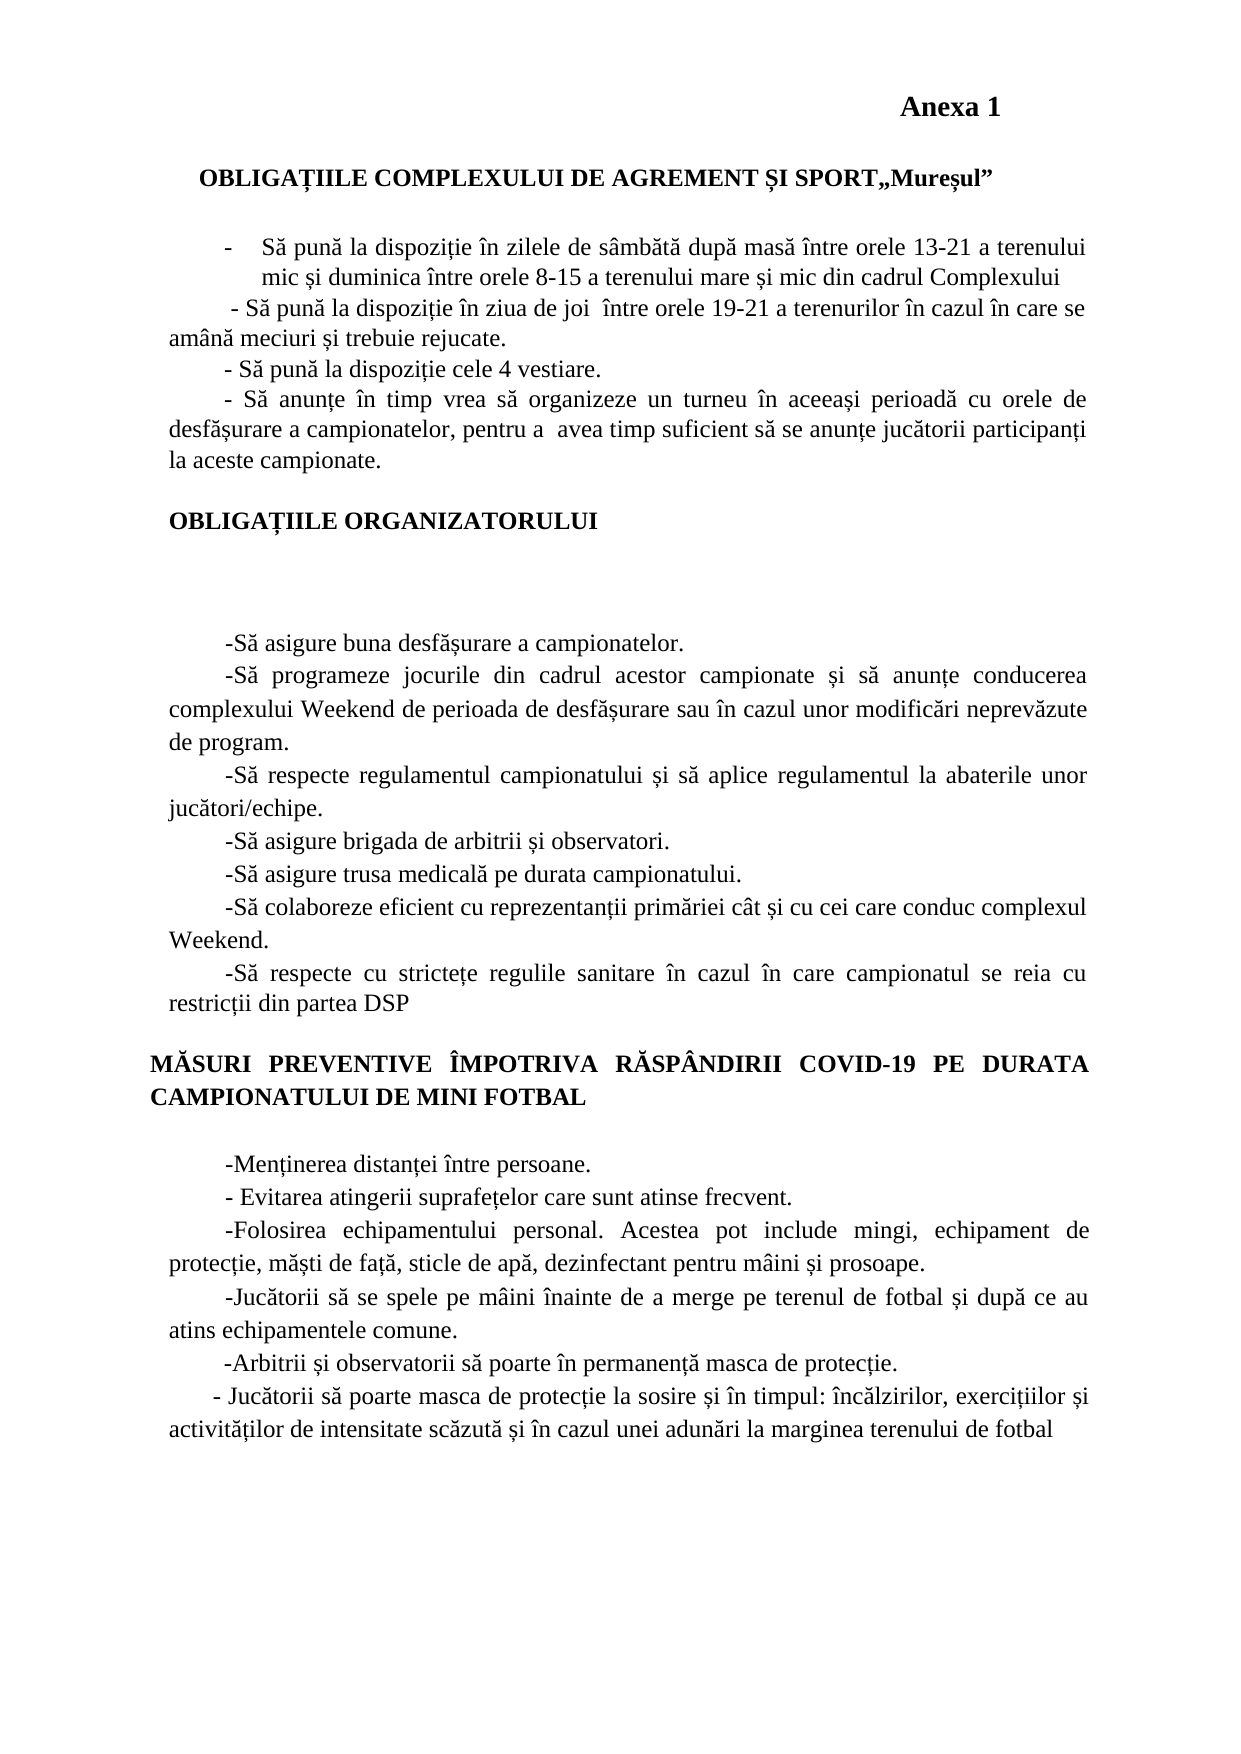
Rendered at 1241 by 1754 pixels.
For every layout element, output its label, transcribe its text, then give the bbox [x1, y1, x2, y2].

text -Să asigure buna desfășurare a campionatelor. [168, 628, 1088, 656]
text -Să asigure brigada de arbitrii și observatori. [168, 826, 1088, 854]
text MĂSURI PREVENTIVE ÎMPOTRIVA RĂSPÂNDIRII COVID-19 PE DURATA CAMPIONATULUI DE MINI FOTBAL [150, 1049, 1090, 1111]
text -Folosirea echipamentului personal. Acestea pot include mingi, echipament de protecție, măști de față, sticle de apă, dezinfectant pentru mâini și prosoape. [168, 1215, 1090, 1277]
text -Jucătorii să se spele pe mâini înainte de a merge pe terenul de fotbal și după ce au atins echipamentele comune. [168, 1282, 1090, 1343]
text OBLIGAȚIILE COMPLEXULUI DE AGREMENT ȘI SPORT„Mureșul” [198, 163, 1057, 192]
text -Să colaboreze eficient cu reprezentanții primăriei cât și cu cei care conduc complexul Weekend. [168, 892, 1088, 953]
list - Evitarea atingerii suprafețelor care sunt atinse frecvent. [225, 1182, 1090, 1211]
text - Să anunțe în timp vrea să organizeze un turneu în aceeași perioadă cu orele de desfășurare a campionatelor, pentru a avea timp suficient să se anunțe jucătorii participanți la aceste campionate. [168, 384, 1088, 474]
text -Menținerea distanței între persoane. [168, 1149, 1090, 1177]
text Anexa 1 [198, 89, 1057, 122]
text -Să asigure trusa medicală pe durata campionatului. [168, 859, 1088, 887]
text - Jucătorii să poarte masca de protecție la sosire și în timpul: încălzirilor, exercițiilor și activităților de intensitate scăzută și în cazul unei adunări la marginea terenului de fotbal [168, 1381, 1090, 1443]
text -Să respecte regulamentul campionatului și să aplice regulamentul la abaterile unor jucători/echipe. [168, 760, 1088, 821]
text - Să pună la dispoziție în ziua de joi între orele 19-21 a terenurilor în cazul în care se amână meciuri și trebuie rejucate. [168, 293, 1088, 352]
list Să pună la dispoziție în zilele de sâmbătă după masă între orele 13-21 a terenului mic și duminica între orele 8-15 a terenului mare și mic din cadrul Complexului [224, 232, 1088, 291]
text OBLIGAȚIILE ORGANIZATORULUI [168, 506, 1088, 534]
text -Să programeze jocurile din cadrul acestor campionate și să anunțe conducerea complexului Weekend de perioada de desfășurare sau în cazul unor modificări neprevăzute de program. [168, 661, 1088, 755]
text - Să pună la dispoziție cele 4 vestiare. [168, 354, 1088, 382]
text -Arbitrii și observatorii să poarte în permanență masca de protecție. [168, 1348, 1090, 1377]
text -Să respecte cu strictețe regulile sanitare în cazul în care campionatul se reia cu restricții din partea DSP [168, 958, 1088, 1017]
